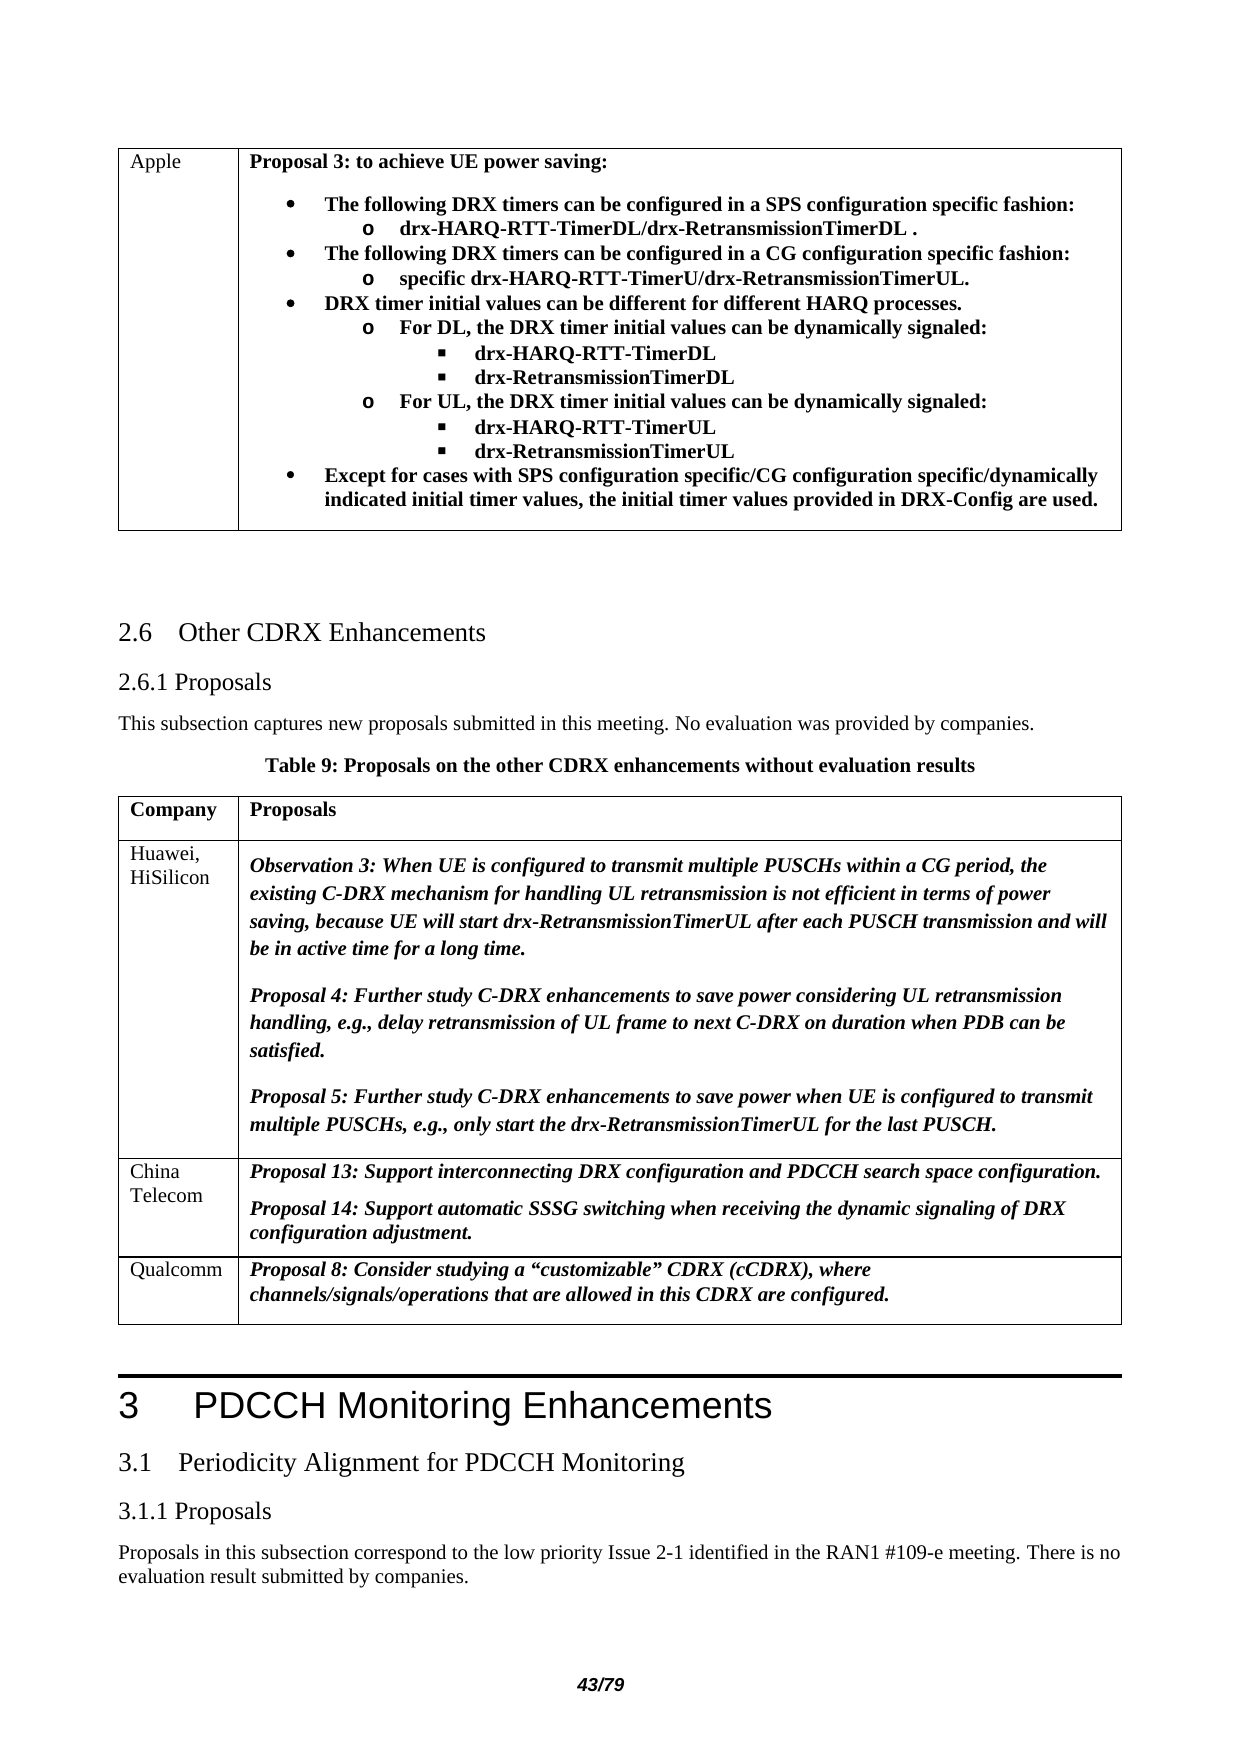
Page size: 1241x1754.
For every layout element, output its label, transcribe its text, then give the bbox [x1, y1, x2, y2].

subtitle 2.6.1 Proposals [118, 667, 1122, 696]
table_cell Proposal 8: Consider studying a “customizable” CDRX (cCDRX), where channels/signals/operations that are allowed in this CDRX are configured. [239, 1258, 1121, 1324]
table_cell Huawei, HiSilicon [119, 841, 238, 1158]
table_cell Apple [119, 149, 238, 530]
subtitle Periodicity Alignment for PDCCH Monitoring [118, 1446, 1122, 1477]
table_cell Qualcomm [119, 1258, 238, 1324]
table_cell Proposal 13: Support interconnecting DRX configuration and PDCCH search space configuration. Proposal 14: Support automatic SSSG switching when receiving the dynamic signaling of DRX configuration adjustment. [239, 1159, 1121, 1256]
table_cell Observation 3: When UE is configured to transmit multiple PUSCHs within a CG period, the existing C-DRX mechanism for handling UL retransmission is not efficient in terms of power saving, because UE will start drx-RetransmissionTimerUL after each PUSCH transmission and will be in active time for a long time. Proposal 4: Further study C-DRX enhancements to save power considering UL retransmission handling, e.g., delay retransmission of UL frame to next C-DRX on duration when PDB can be satisfied. Proposal 5: Further study C-DRX enhancements to save power when UE is configured to transmit multiple PUSCHs, e.g., only start the drx-RetransmissionTimerUL for the last PUSCH. [239, 841, 1121, 1158]
text Table 9: Proposals on the other CDRX enhancements without evaluation results [118, 753, 1122, 777]
text Proposals in this subsection correspond to the low priority Issue 2-1 identified in the RAN1 #109-e meeting. There is no evaluation result submitted by companies. [118, 1539, 1122, 1588]
table_cell Proposal 3: to achieve UE power saving: The following DRX timers can be configured in a SPS configuration specific fashion: drx-HARQ-RTT-TimerDL/drx-RetransmissionTimerDL . The following DRX timers can be configured in a CG configuration specific fashion: specific drx-HARQ-RTT-TimerU/drx-RetransmissionTimerUL. DRX timer initial values can be different for different HARQ processes. For DL, the DRX timer initial values can be dynamically signaled: drx-HARQ-RTT-TimerDL drx-RetransmissionTimerDL For UL, the DRX timer initial values can be dynamically signaled: drx-HARQ-RTT-TimerUL drx-RetransmissionTimerUL Except for cases with SPS configuration specific/CG configuration specific/dynamically indicated initial timer values, the initial timer values provided in DRX-Config are used. [239, 149, 1121, 530]
subtitle PDCCH Monitoring Enhancements [118, 1378, 1122, 1427]
text This subsection captures new proposals submitted in this meeting. No evaluation was provided by companies. [118, 710, 1122, 734]
subtitle 3.1.1 Proposals [118, 1496, 1122, 1525]
table_header Proposals [239, 797, 1121, 840]
table_cell China Telecom [119, 1159, 238, 1256]
table_header Company [119, 797, 238, 840]
subtitle Other CDRX Enhancements [118, 616, 1122, 648]
